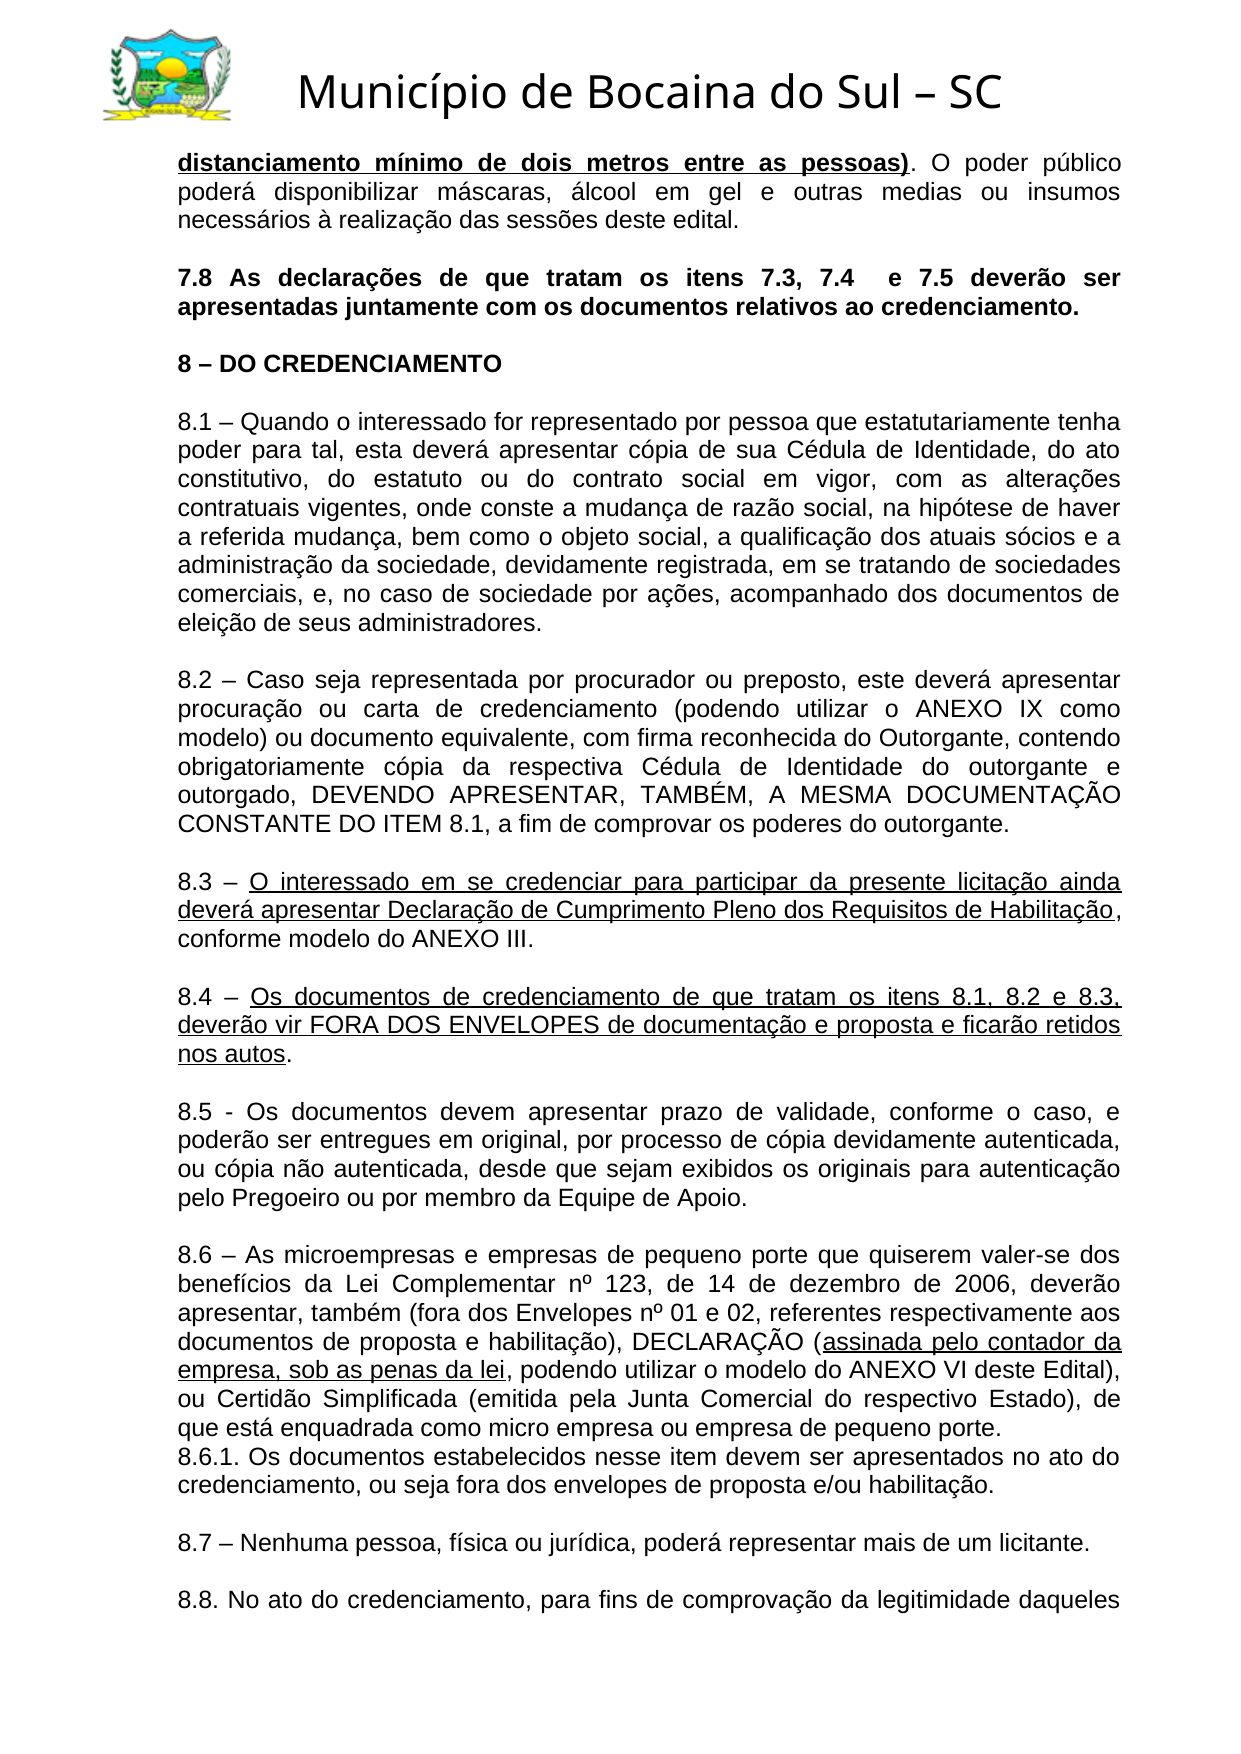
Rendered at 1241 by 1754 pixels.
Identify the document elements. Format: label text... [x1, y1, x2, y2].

text 8.4 – Os documentos de credenciamento de que tratam os itens 8.1, 8.2 e 8.3, deverão vir FORA DOS ENVELOPES de documentação e proposta e ficarão retidos nos autos. [177, 981, 1122, 1035]
text 8.4 – Os documentos de credenciamento de que tratam os itens 8.1, 8.2 e 8.3, deverão vir FORA DOS ENVELOPES de documentação e proposta e ficarão retidos nos autos. [177, 1036, 1122, 1068]
picture [102, 20, 231, 127]
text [177, 148, 1122, 234]
text 8.6 – As microempresas e empresas de pequeno porte que quiserem valer-se dos benefícios da Lei Complementar nº 123, de 14 de dezembro de 2006, deverão apresentar, também (fora dos Envelopes nº 01 e 02, referentes respectivamente aos documentos de proposta e habilitação), DECLARAÇÃO (assinada pelo contador da empresa, sob as penas da lei, podendo utilizar o modelo do ANEXO VI deste Edital), ou Certidão Simplificada (emitida pela Junta Comercial do respectivo Estado), de que está enquadrada como micro empresa ou empresa de pequeno porte. [177, 1240, 1122, 1441]
text 8.5 - Os documentos devem apresentar prazo de validade, conforme o caso, e poderão ser entregues em original, por processo de cópia devidamente autenticada, ou cópia não autenticada, desde que sejam exibidos os originais para autenticação pelo Pregoeiro ou por membro da Equipe de Apoio. [177, 1096, 1122, 1211]
text 8 – DO CREDENCIAMENTO [177, 349, 1122, 378]
text 8.3 – O interessado em se credenciar para participar da presente licitação ainda deverá apresentar Declaração de Cumprimento Pleno dos Requisitos de Habilitação, conforme modelo do ANEXO III. [177, 866, 1122, 953]
text 8.6.1. Os documentos estabelecidos nesse item devem ser apresentados no ato do credenciamento, ou seja fora dos envelopes de proposta e/ou habilitação. [177, 1441, 1122, 1499]
text 8.7 – Nenhuma pessoa, física ou jurídica, poderá representar mais de um licitante. [177, 1528, 1122, 1556]
text 8.1 – Quando o interessado for representado por pessoa que estatutariamente tenha poder para tal, esta deverá apresentar cópia de sua Cédula de Identidade, do ato constitutivo, do estatuto ou do contrato social em vigor, com as alterações contratuais vigentes, onde conste a mudança de razão social, na hipótese de haver a referida mudança, bem como o objeto social, a qualificação dos atuais sócios e a administração da sociedade, devidamente registrada, em se tratando de sociedades comerciais, e, no caso de sociedade por ações, acompanhado dos documentos de eleição de seus administradores. [177, 406, 1122, 636]
text 8.2 – Caso seja representada por procurador ou preposto, este deverá apresentar procuração ou carta de credenciamento (podendo utilizar o ANEXO IX como modelo) ou documento equivalente, com firma reconhecida do Outorgante, contendo obrigatoriamente cópia da respectiva Cédula de Identidade do outorgante e outorgado, DEVENDO APRESENTAR, TAMBÉM, A MESMA DOCUMENTAÇÃO CONSTANTE DO ITEM 8.1, a fim de comprovar os poderes do outorgante. [177, 665, 1122, 838]
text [177, 1585, 1122, 1614]
text 7.8 As declarações de que tratam os itens 7.3, 7.4 e 7.5 deverão ser apresentadas juntamente com os documentos relativos ao credenciamento. [177, 263, 1122, 320]
